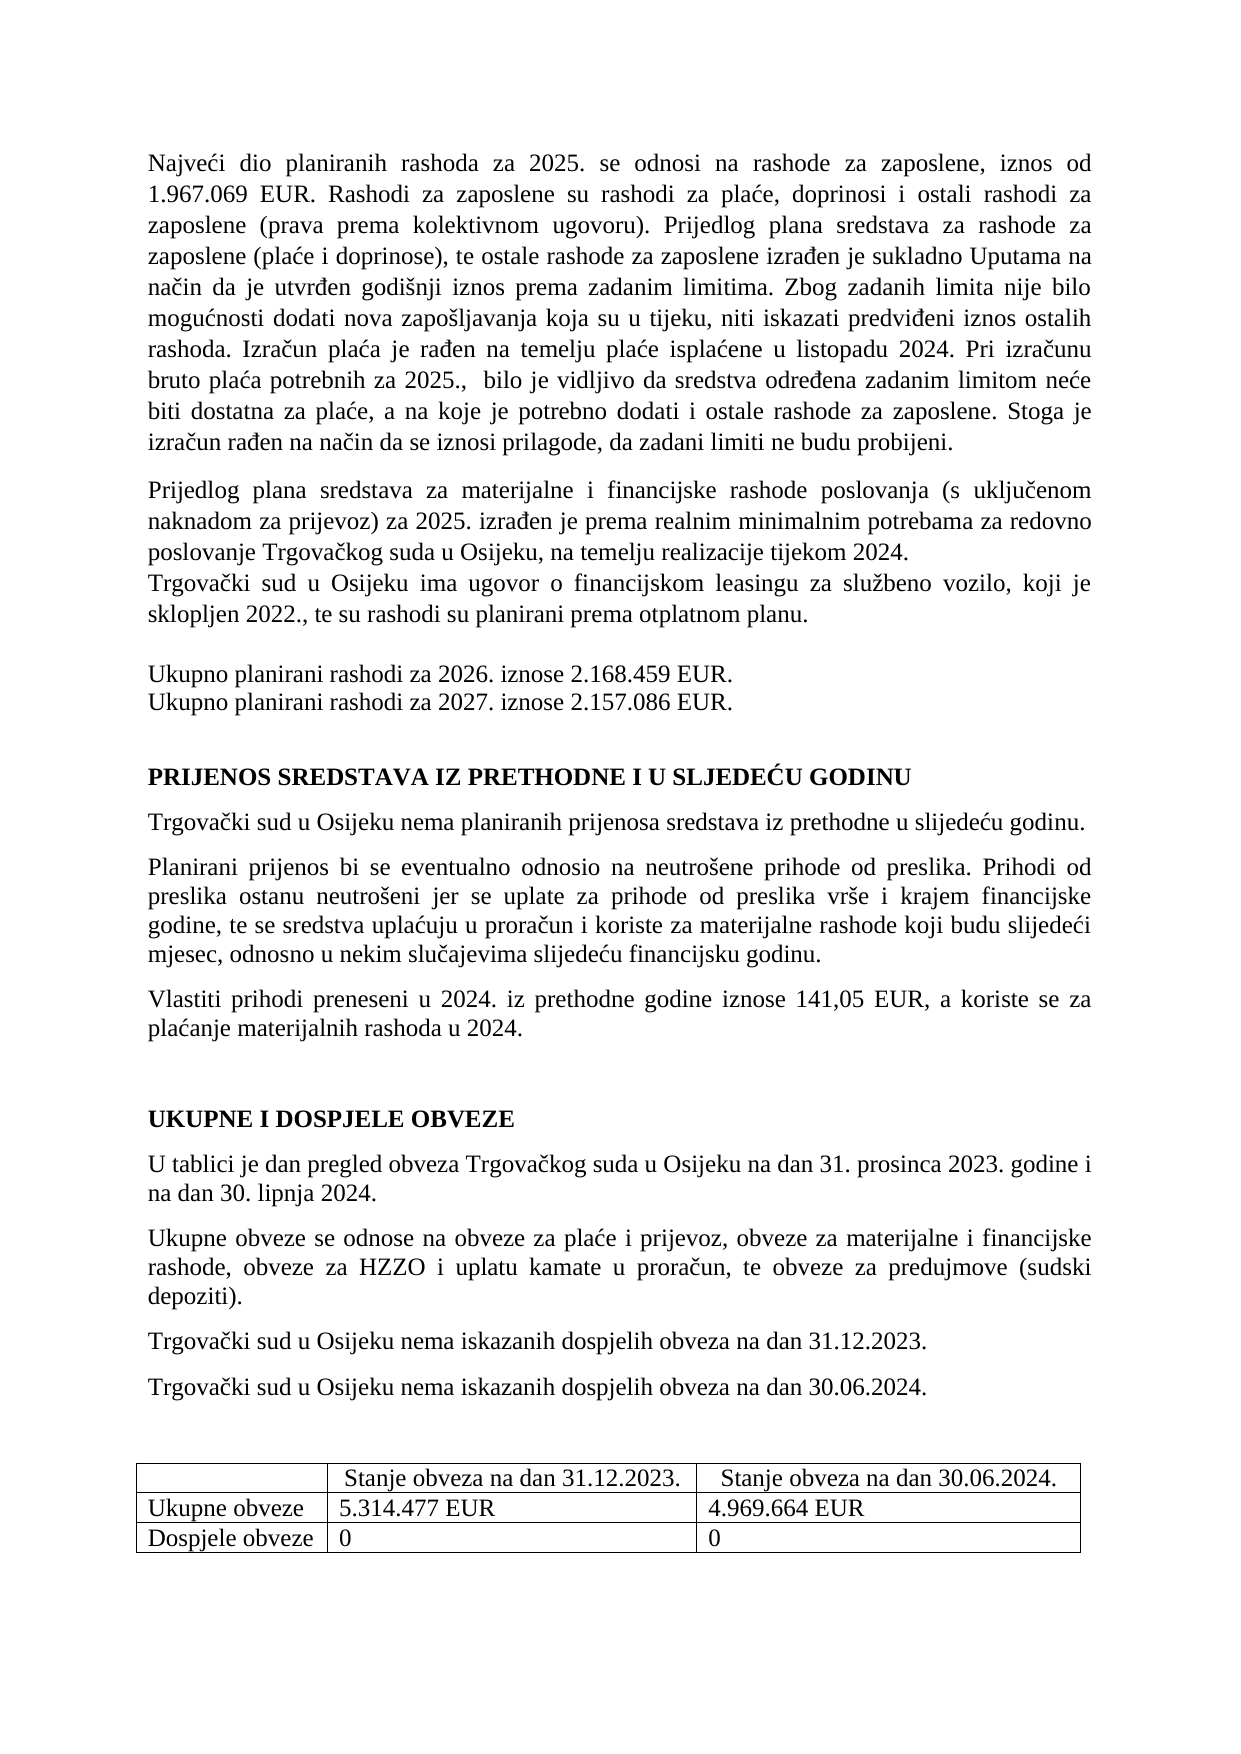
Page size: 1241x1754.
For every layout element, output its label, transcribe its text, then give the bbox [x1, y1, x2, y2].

text Ukupno planirani rashodi za 2027. iznose 2.157.086 EUR. [148, 687, 1093, 716]
text Trgovački sud u Osijeku nema planiranih prijenosa sredstava iz prethodne u slijedeću godinu. [148, 807, 1093, 836]
table_cell Ukupne obveze [137, 1493, 327, 1522]
text Trgovački sud u Osijeku nema iskazanih dospjelih obveza na dan 30.06.2024. [148, 1372, 1093, 1400]
table_header Stanje obveza na dan 30.06.2024. [697, 1464, 1080, 1492]
text PRIJENOS SREDSTAVA IZ PRETHODNE I U SLJEDEĆU GODINU [148, 762, 1093, 790]
text UKUPNE I DOSPJELE OBVEZE [148, 1104, 1093, 1132]
table_cell 4.969.664 EUR [697, 1493, 1080, 1522]
table_header Stanje obveza na dan 31.12.2023. [328, 1464, 696, 1492]
table_cell Dospjele obveze [137, 1523, 327, 1552]
text Trgovački sud u Osijeku nema iskazanih dospjelih obveza na dan 31.12.2023. [148, 1326, 1093, 1355]
text U tablici je dan pregled obveza Trgovačkog suda u Osijeku na dan 31. prosinca 2023. godine i na dan 30. lipnja 2024. [148, 1149, 1093, 1207]
table_cell 0 [697, 1523, 1080, 1552]
table_cell 0 [328, 1523, 696, 1552]
text Ukupne obveze se odnose na obveze za plaće i prijevoz, obveze za materijalne i financijske rashode, obveze za HZZO i uplatu kamate u proračun, te obveze za predujmove (sudski depoziti). [148, 1223, 1093, 1309]
text Najveći dio planiranih rashoda za 2025. se odnosi na rashode za zaposlene, iznos od 1.967.069 EUR. Rashodi za zaposlene su rashodi za plaće, doprinosi i ostali rashodi za zaposlene (prava prema kolektivnom ugovoru). Prijedlog plana sredstava za rashode za zaposlene (plaće i doprinose), te ostale rashode za zaposlene izrađen je sukladno Uputama na način da je utvrđen godišnji iznos prema zadanim limitima. Zbog zadanih limita nije bilo mogućnosti dodati nova zapošljavanja koja su u tijeku, niti iskazati predviđeni iznos ostalih rashoda. Izračun plaća je rađen na temelju plaće isplaćene u listopadu 2024. Pri izračunu bruto plaća potrebnih za 2025., bilo je vidljivo da sredstva određena zadanim limitom neće biti dostatna za plaće, a na koje je potrebno dodati i ostale rashode za zaposlene. Stoga je izračun rađen na način da se iznosi prilagode, da zadani limiti ne budu probijeni. [148, 148, 1093, 456]
text Ukupno planirani rashodi za 2026. iznose 2.168.459 EUR. [148, 659, 1093, 687]
text Trgovački sud u Osijeku ima ugovor o financijskom leasingu za službeno vozilo, koji je sklopljen 2022., te su rashodi su planirani prema otplatnom planu. [148, 568, 1093, 628]
text Planirani prijenos bi se eventualno odnosio na neutrošene prihode od preslika. Prihodi od preslika ostanu neutrošeni jer se uplate za prihode od preslika vrše i krajem financijske godine, te se sredstva uplaćuju u proračun i koriste za materijalne rashode koji budu slijedeći mjesec, odnosno u nekim slučajevima slijedeću financijsku godinu. [148, 852, 1093, 967]
table_header [137, 1464, 327, 1492]
text Vlastiti prihodi preneseni u 2024. iz prethodne godine iznose 141,05 EUR, a koriste se za plaćanje materijalnih rashoda u 2024. [148, 984, 1093, 1042]
text Prijedlog plana sredstava za materijalne i financijske rashode poslovanja (s uključenom naknadom za prijevoz) za 2025. izrađen je prema realnim minimalnim potrebama za redovno poslovanje Trgovačkog suda u Osijeku, na temelju realizacije tijekom 2024. [148, 475, 1093, 566]
table_cell 5.314.477 EUR [328, 1493, 696, 1522]
